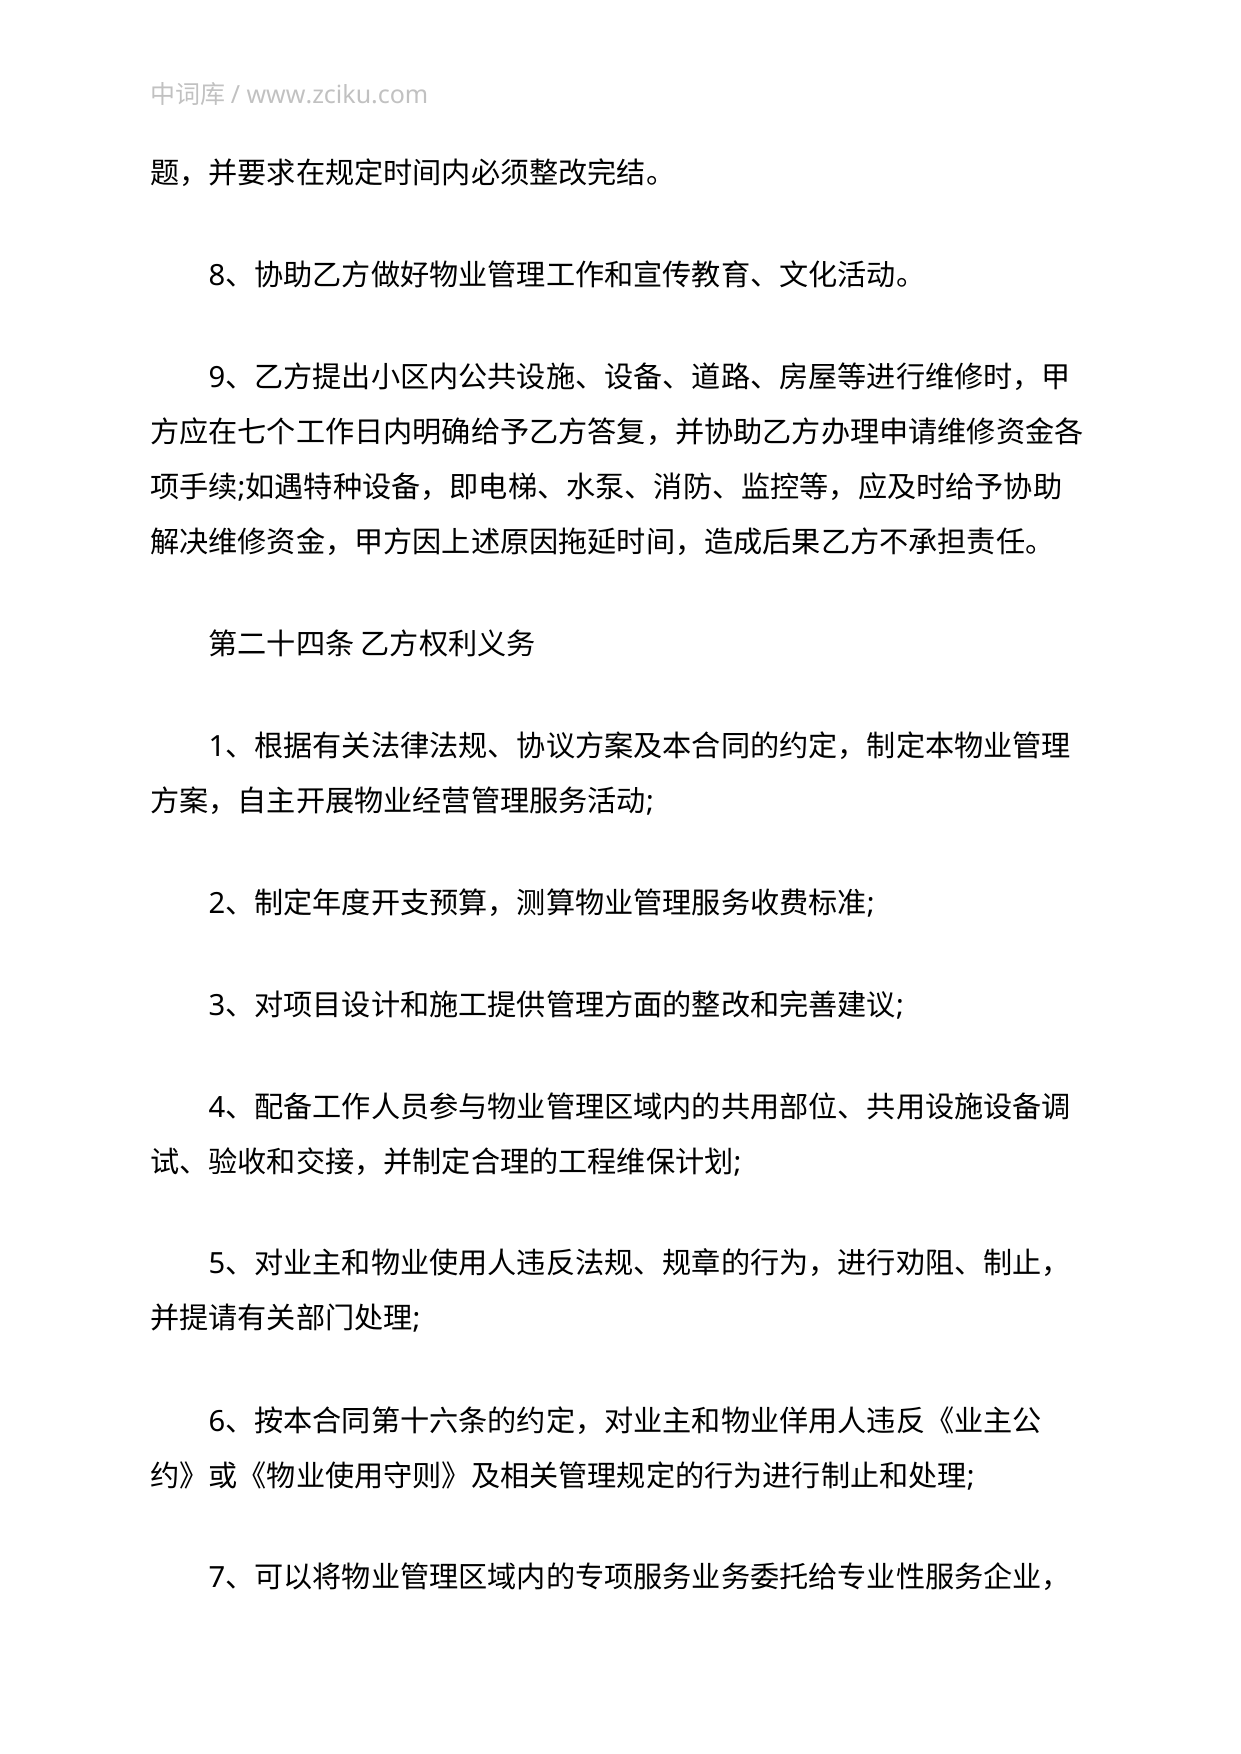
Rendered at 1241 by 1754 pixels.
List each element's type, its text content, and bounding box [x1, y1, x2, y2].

text 5、对业主和物业使用人违反法规、规章的行为，进行劝阻、制止，并提请有关部门处理; [150, 1240, 1090, 1337]
text 6、按本合同第十六条的约定，对业主和物业佯用人违反《业主公约》或《物业使用守则》及相关管理规定的行为进行制止和处理; [150, 1397, 1090, 1494]
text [150, 1554, 1090, 1596]
text 2、制定年度开支预算，测算物业管理服务收费标准; [150, 879, 1090, 922]
text 4、配备工作人员参与物业管理区域内的共用部位、共用设施设备调试、验收和交接，并制定合理的工程维保计划; [150, 1083, 1090, 1181]
text 1、根据有关法律法规、协议方案及本合同的约定，制定本物业管理方案，自主开展物业经营管理服务活动; [150, 722, 1090, 819]
text 8、协助乙方做好物业管理工作和宣传教育、文化活动。 [150, 252, 1090, 294]
text 3、对项目设计和施工提供管理方面的整改和完善建议; [150, 981, 1090, 1023]
text 9、乙方提出小区内公共设施、设备、道路、房屋等进行维修时，甲方应在七个工作日内明确给予乙方答复，并协助乙方办理申请维修资金各项手续;如遇特种设备，即电梯、水泵、消防、监控等，应及时给予协助解决维修资金，甲方因上述原因拖延时间，造成后果乙方不承担责任。 [150, 354, 1090, 561]
text 第二十四条 乙方权利义务 [150, 620, 1090, 663]
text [150, 150, 1090, 192]
